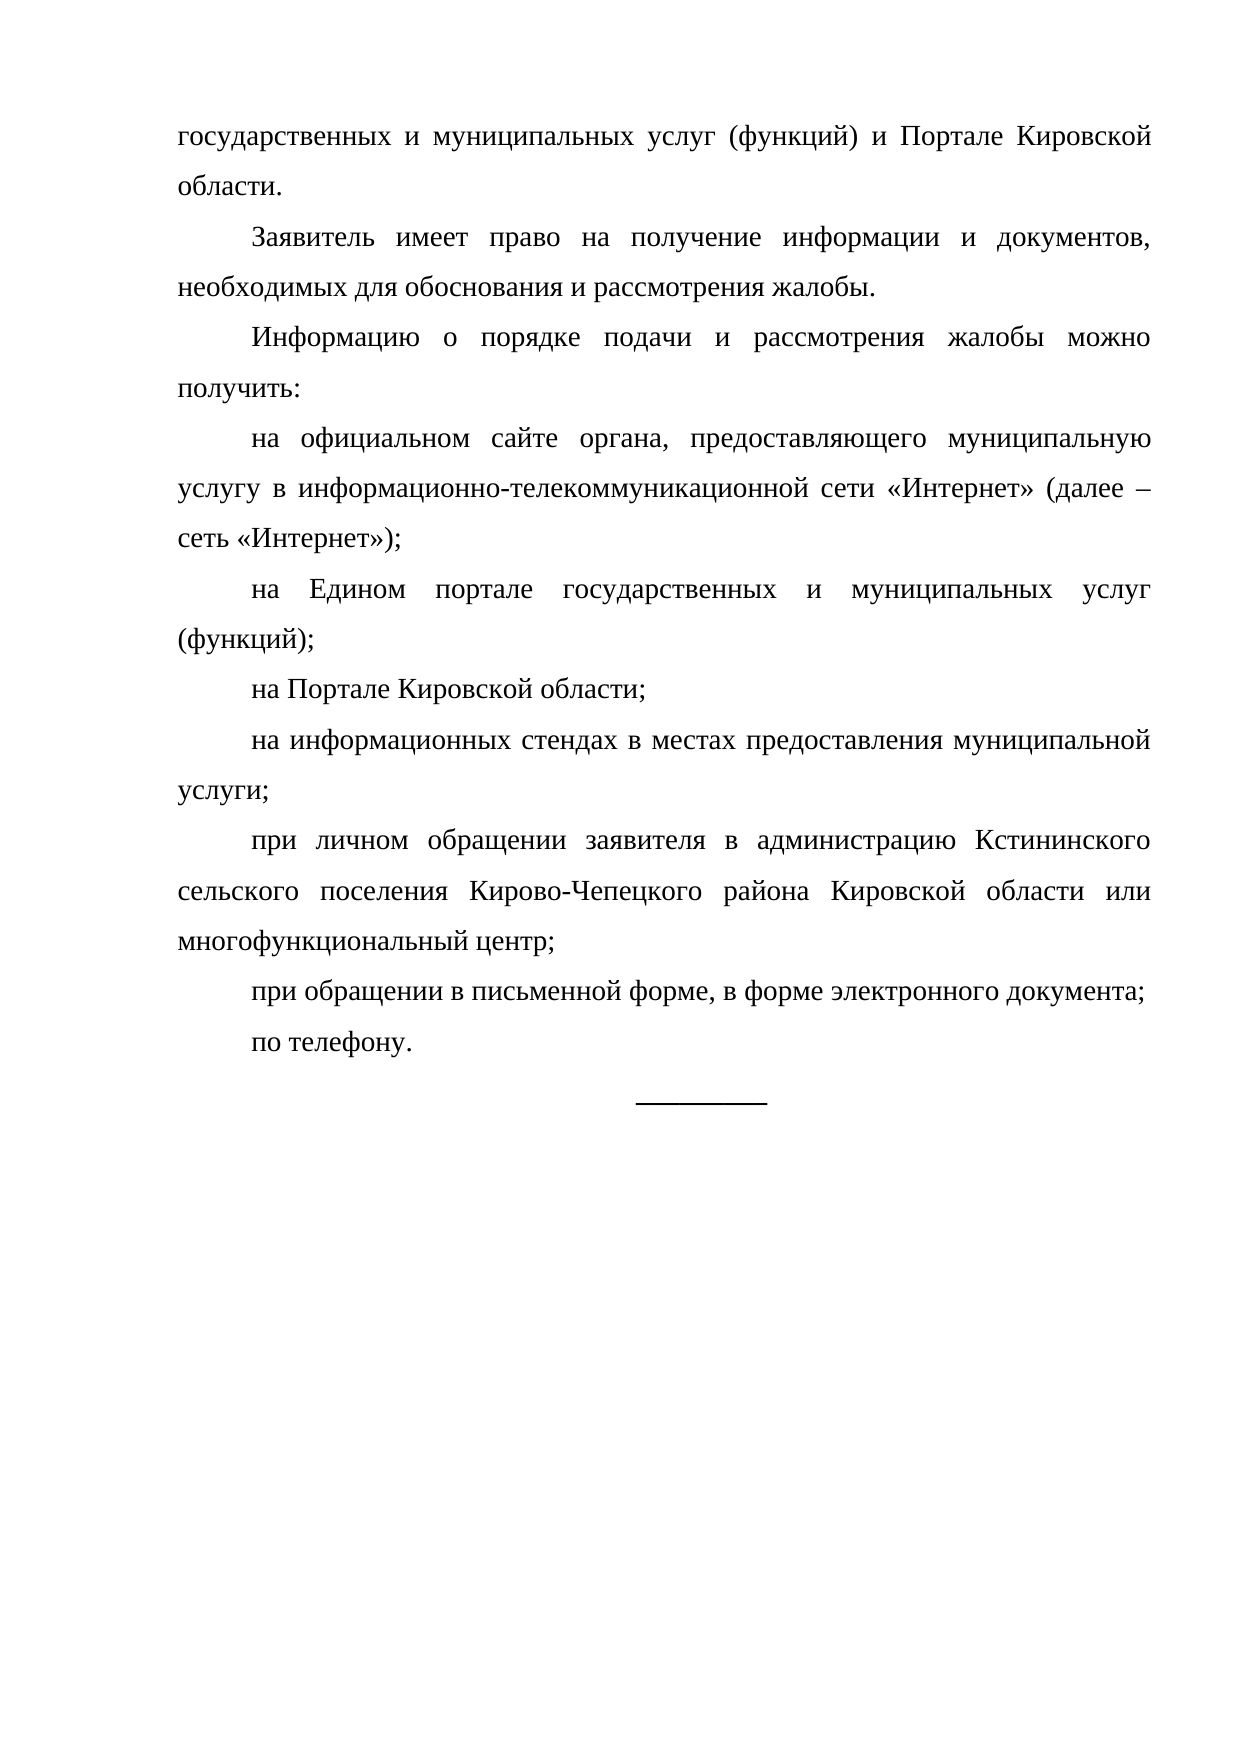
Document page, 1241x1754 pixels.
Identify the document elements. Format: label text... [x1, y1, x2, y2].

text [177, 118, 1152, 202]
text на Едином портале государственных и муниципальных услуг (функций); [177, 571, 1152, 655]
text Заявитель имеет право на получение информации и документов, необходимых для обоснования и рассмотрения жалобы. [177, 219, 1152, 303]
text _________ [177, 1074, 1152, 1108]
text при обращении в письменной форме, в форме электронного документа; [177, 973, 1152, 1007]
text по телефону. [177, 1024, 1152, 1057]
text на Портале Кировской области; [177, 672, 1152, 705]
text при личном обращении заявителя в администрацию Кстининского сельского поселения Кирово-Чепецкого района Кировской области или многофункциональный центр; [177, 822, 1152, 957]
text на информационных стендах в местах предоставления муниципальной услуги; [177, 722, 1152, 806]
text Информацию о порядке подачи и рассмотрения жалобы можно получить: [177, 319, 1152, 403]
text на официальном сайте органа, предоставляющего муниципальную услугу в информационно-телекоммуникационной сети «Интернет» (далее – сеть «Интернет»); [177, 420, 1152, 554]
